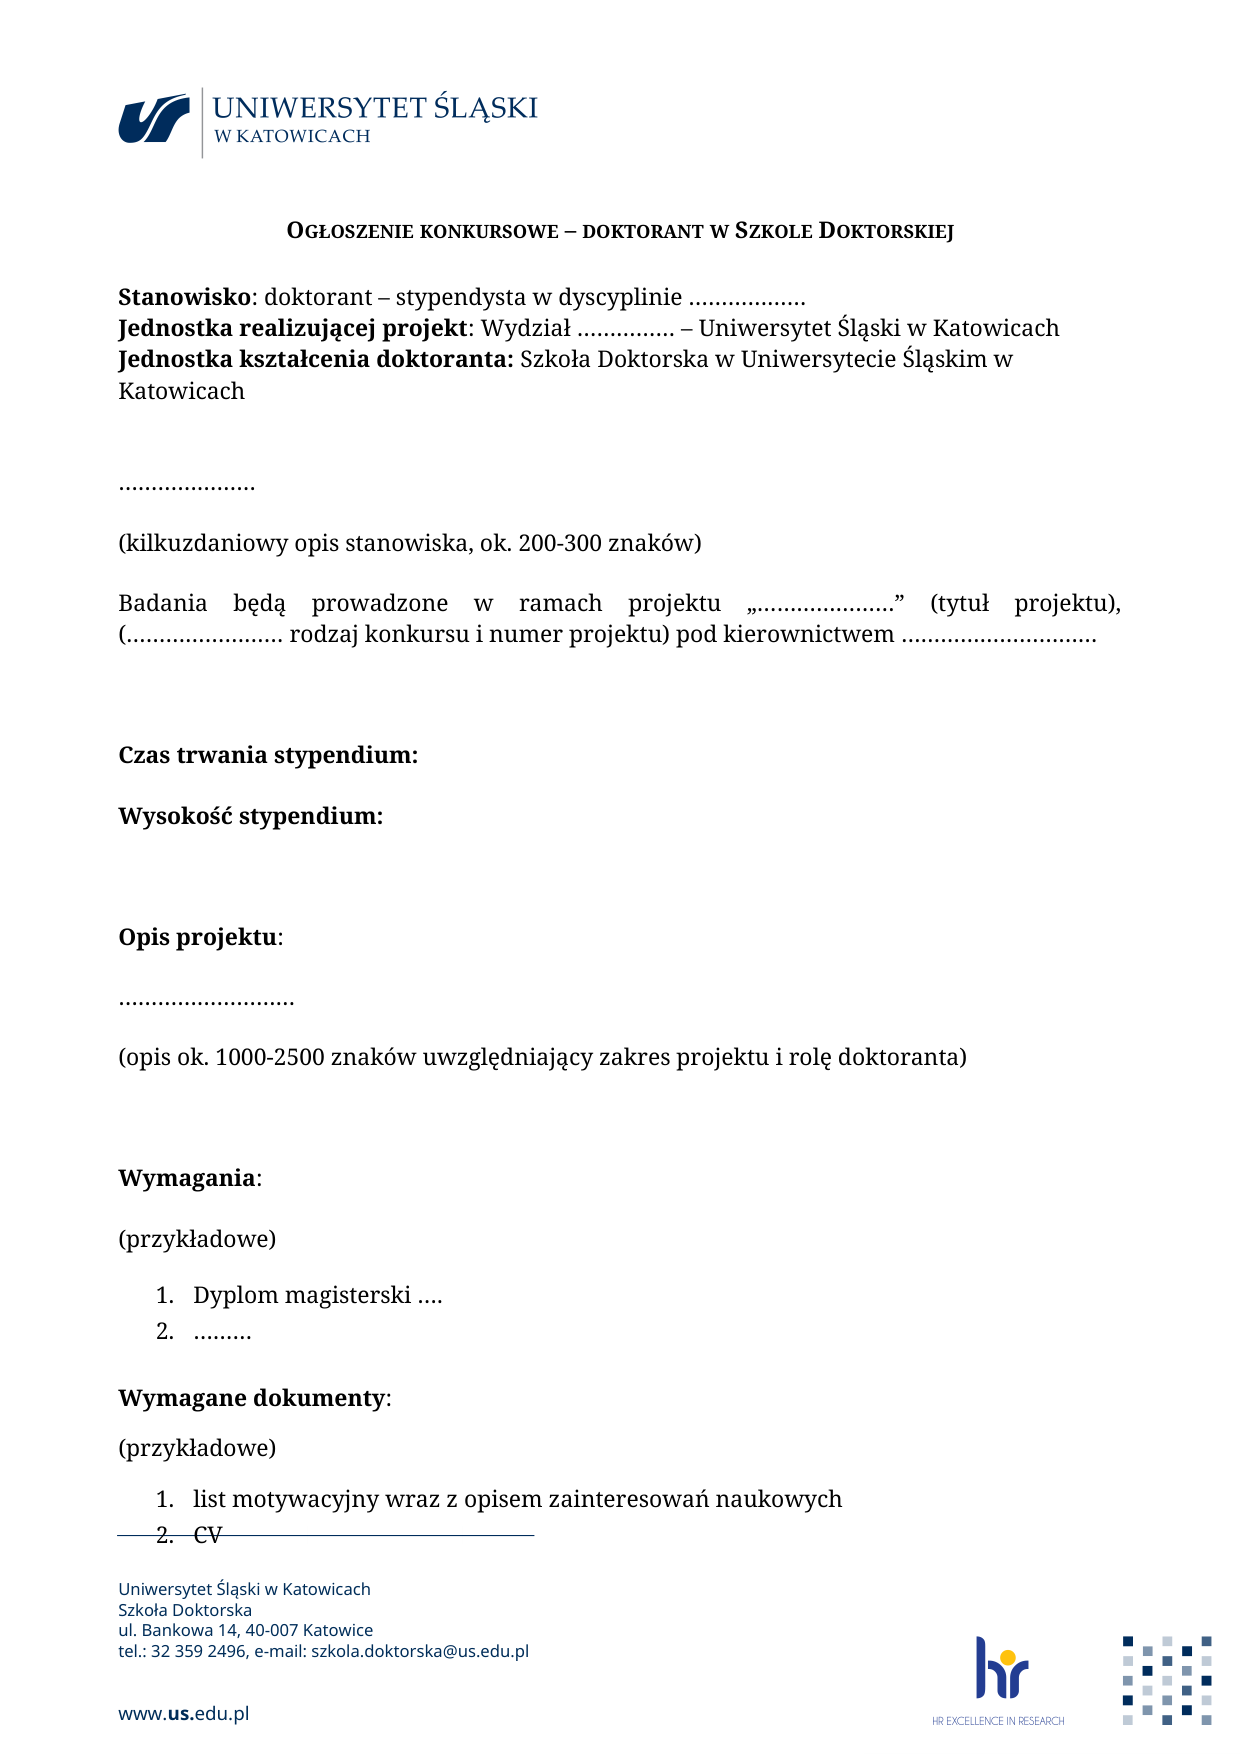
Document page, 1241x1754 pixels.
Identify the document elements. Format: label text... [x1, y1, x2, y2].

list list motywacyjny wraz z opisem zainteresowań naukowych [156, 1483, 1122, 1514]
text Czas trwania stypendium: [118, 739, 1122, 770]
text (przykładowe) [118, 1432, 1122, 1463]
picture [863, 1509, 1240, 1754]
text (kilkuzdaniowy opis stanowiska, ok. 200-300 znaków) [118, 527, 1122, 558]
text (przykładowe) [118, 1222, 1122, 1254]
list Dyplom magisterski …. [156, 1279, 1122, 1310]
text Opis projektu: [118, 920, 1122, 952]
text Wymagane dokumenty: [118, 1382, 1122, 1413]
list ……… [156, 1315, 1122, 1346]
picture [0, 1526, 156, 1544]
picture [0, 0, 1241, 194]
text Jednostka realizującej projekt: Wydział …………… – Uniwersytet Śląski w Katowicach [118, 312, 1122, 343]
text ……………………… [118, 981, 1122, 1012]
text (opis ok. 1000-2500 znaków uwzględniający zakres projektu i rolę doktoranta) [118, 1041, 1122, 1072]
text Badania będą prowadzone w ramach projektu „…………………” (tytuł projektu), (…………………… rodzaj konkursu i numer projektu) pod kierownictwem ………………………… [118, 587, 1122, 649]
text Ogłoszenie konkursowe – doktorant w Szkole Doktorskiej [118, 214, 1122, 245]
text Wysokość stypendium: [118, 799, 1122, 831]
text Wymagania: [118, 1162, 1122, 1193]
text Jednostka kształcenia doktoranta: Szkoła Doktorska w Uniwersytecie Śląskim w Katowicach [118, 343, 1122, 406]
text Stanowisko: doktorant – stypendysta w dyscyplinie ……………… [118, 281, 1122, 312]
list CV [156, 1519, 1122, 1550]
text ………………… [118, 466, 1122, 497]
